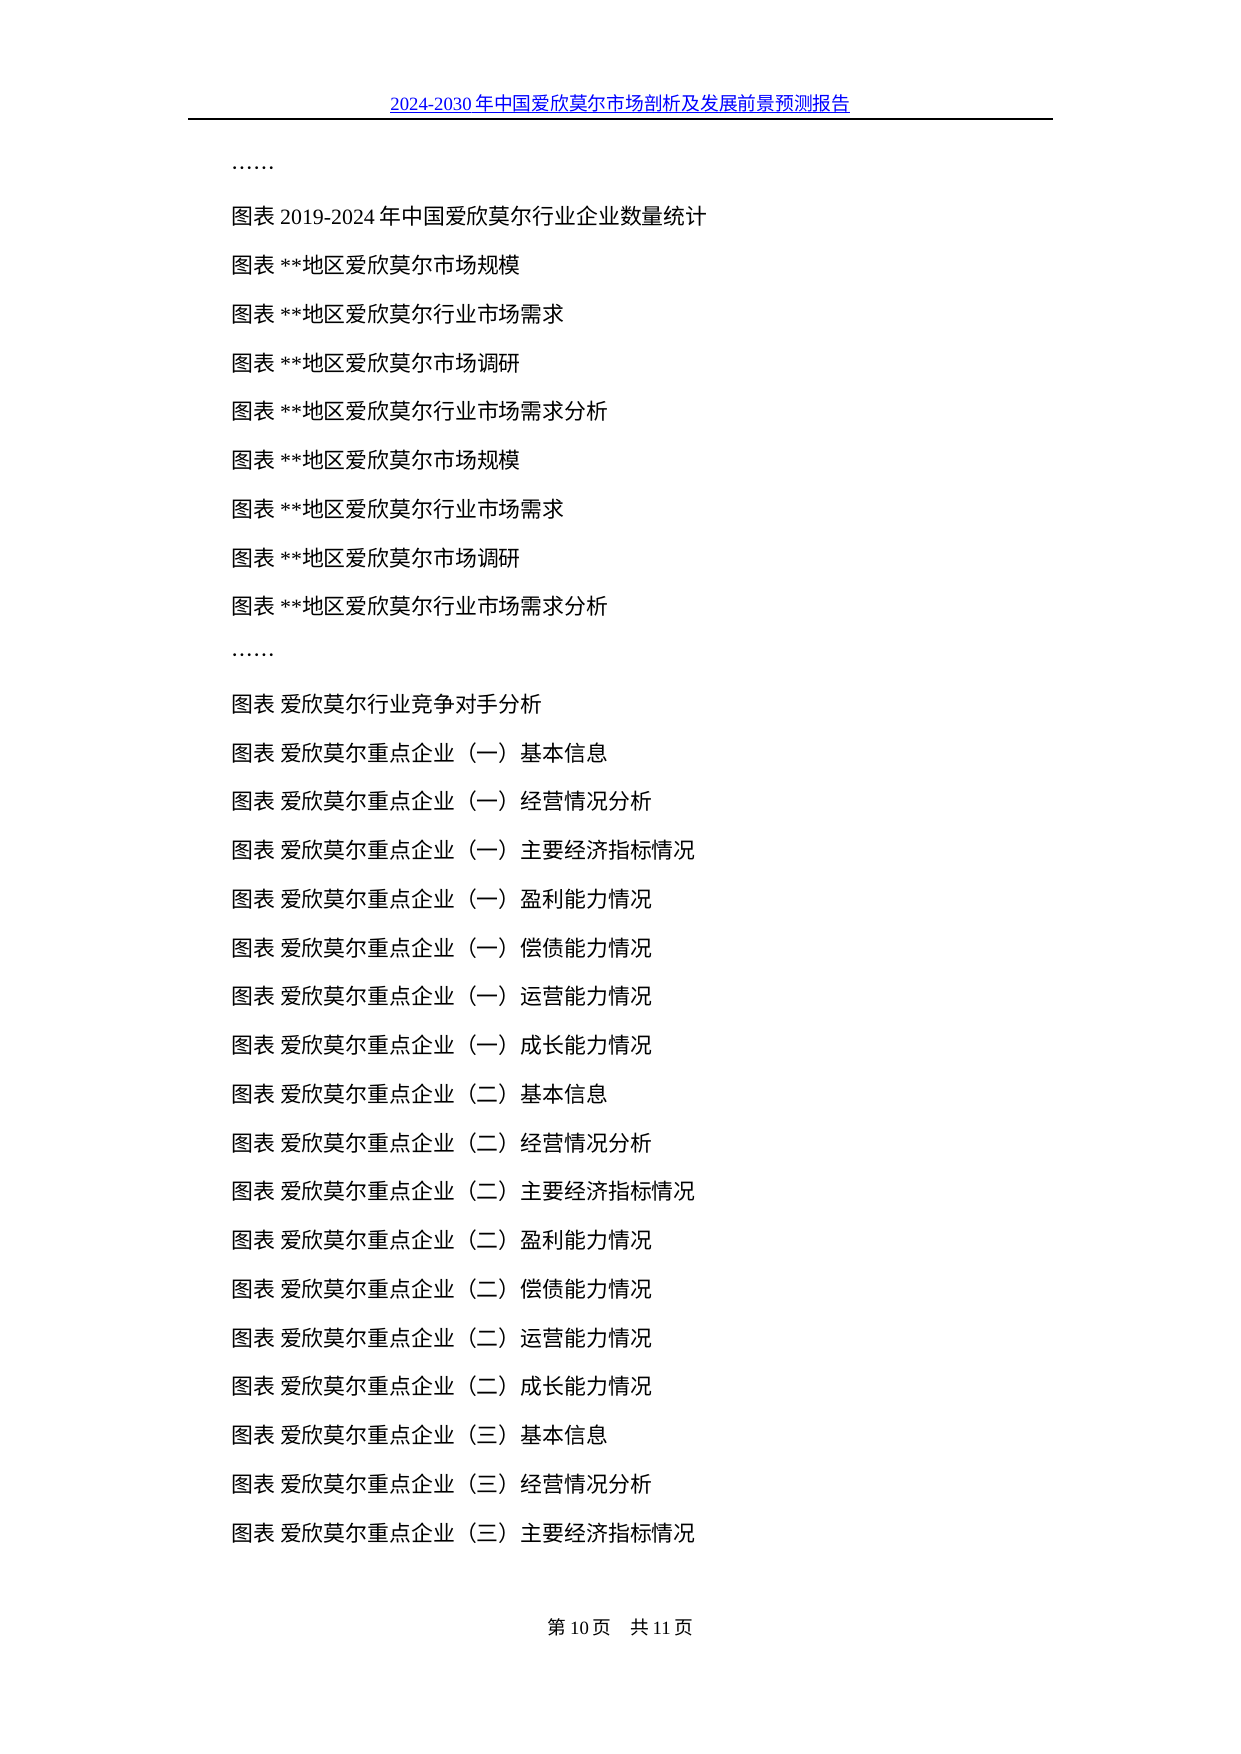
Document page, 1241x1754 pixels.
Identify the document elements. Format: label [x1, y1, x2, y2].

text [187, 150, 1053, 1548]
